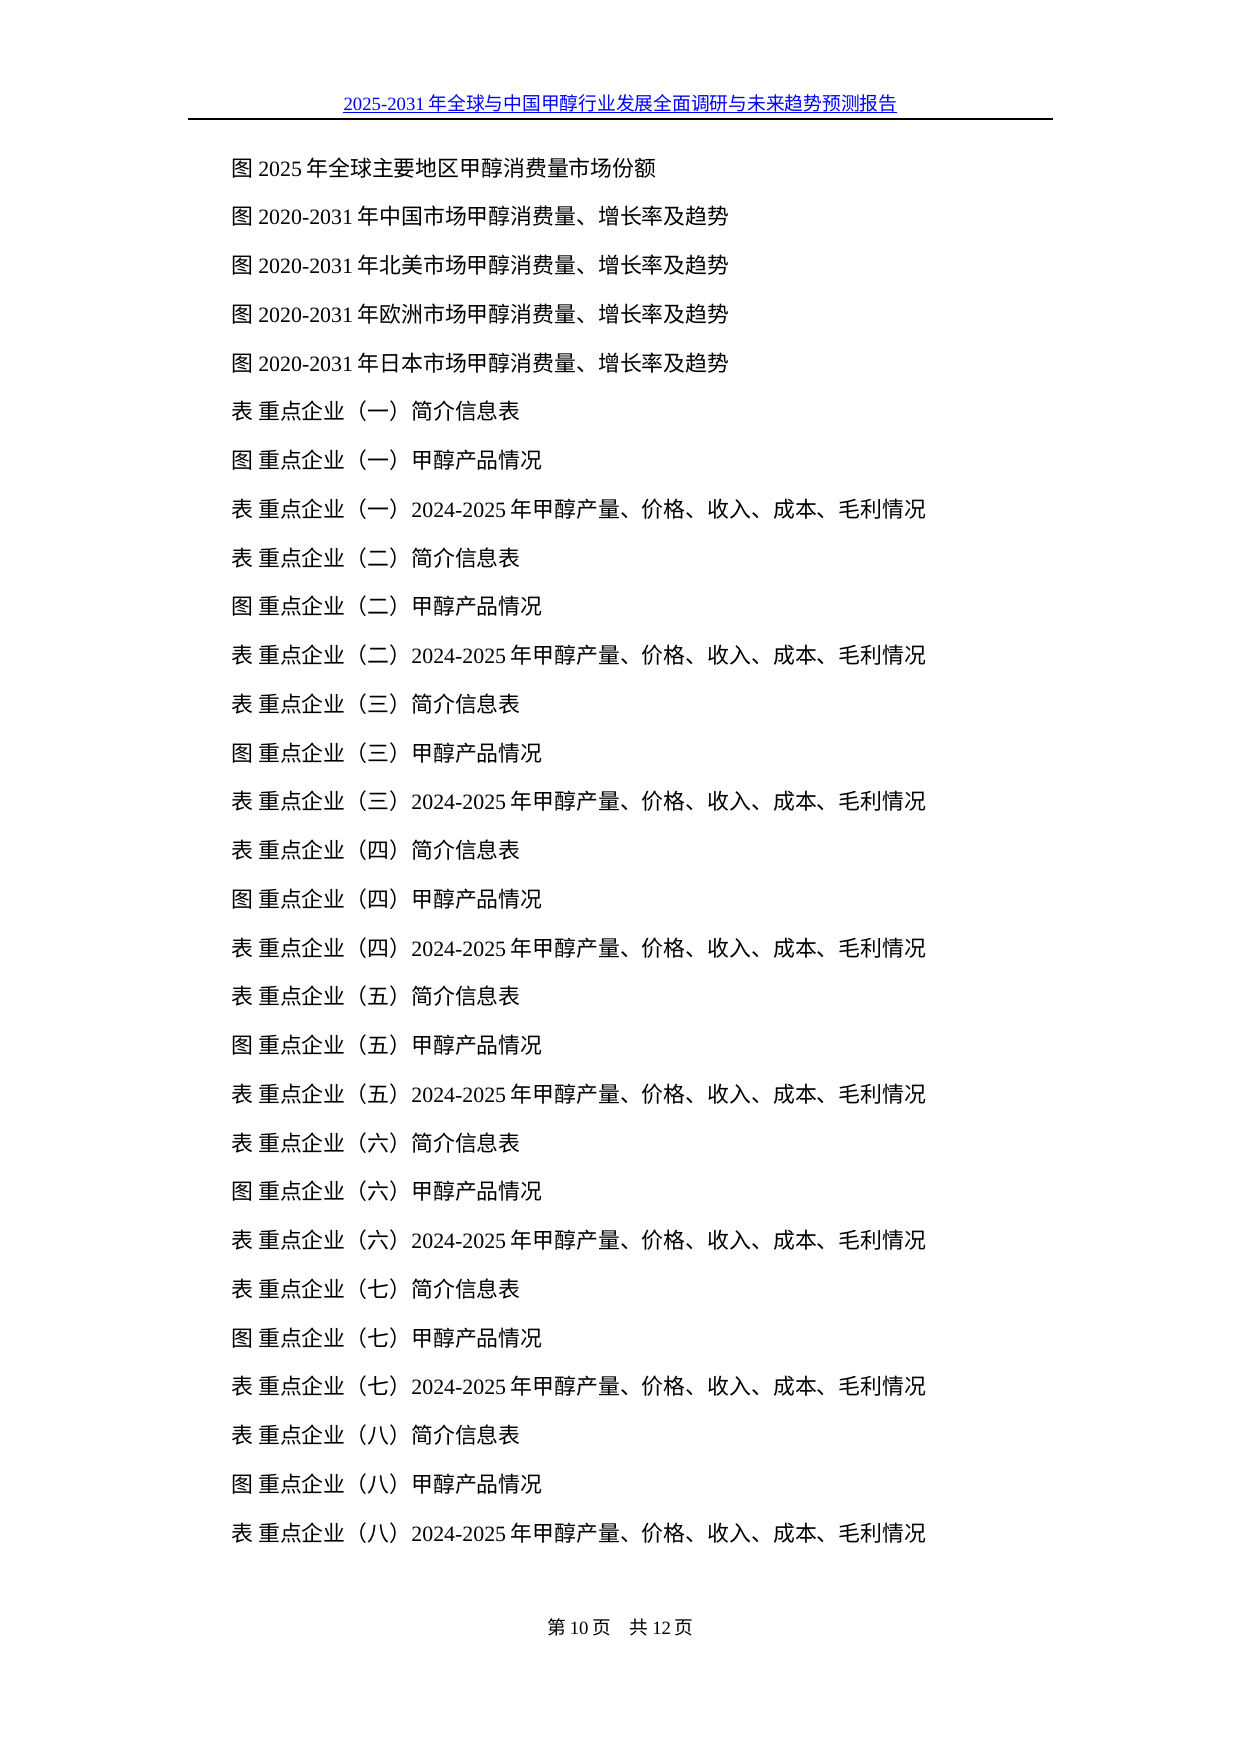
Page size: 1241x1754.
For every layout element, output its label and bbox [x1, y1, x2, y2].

text [187, 150, 1053, 1548]
